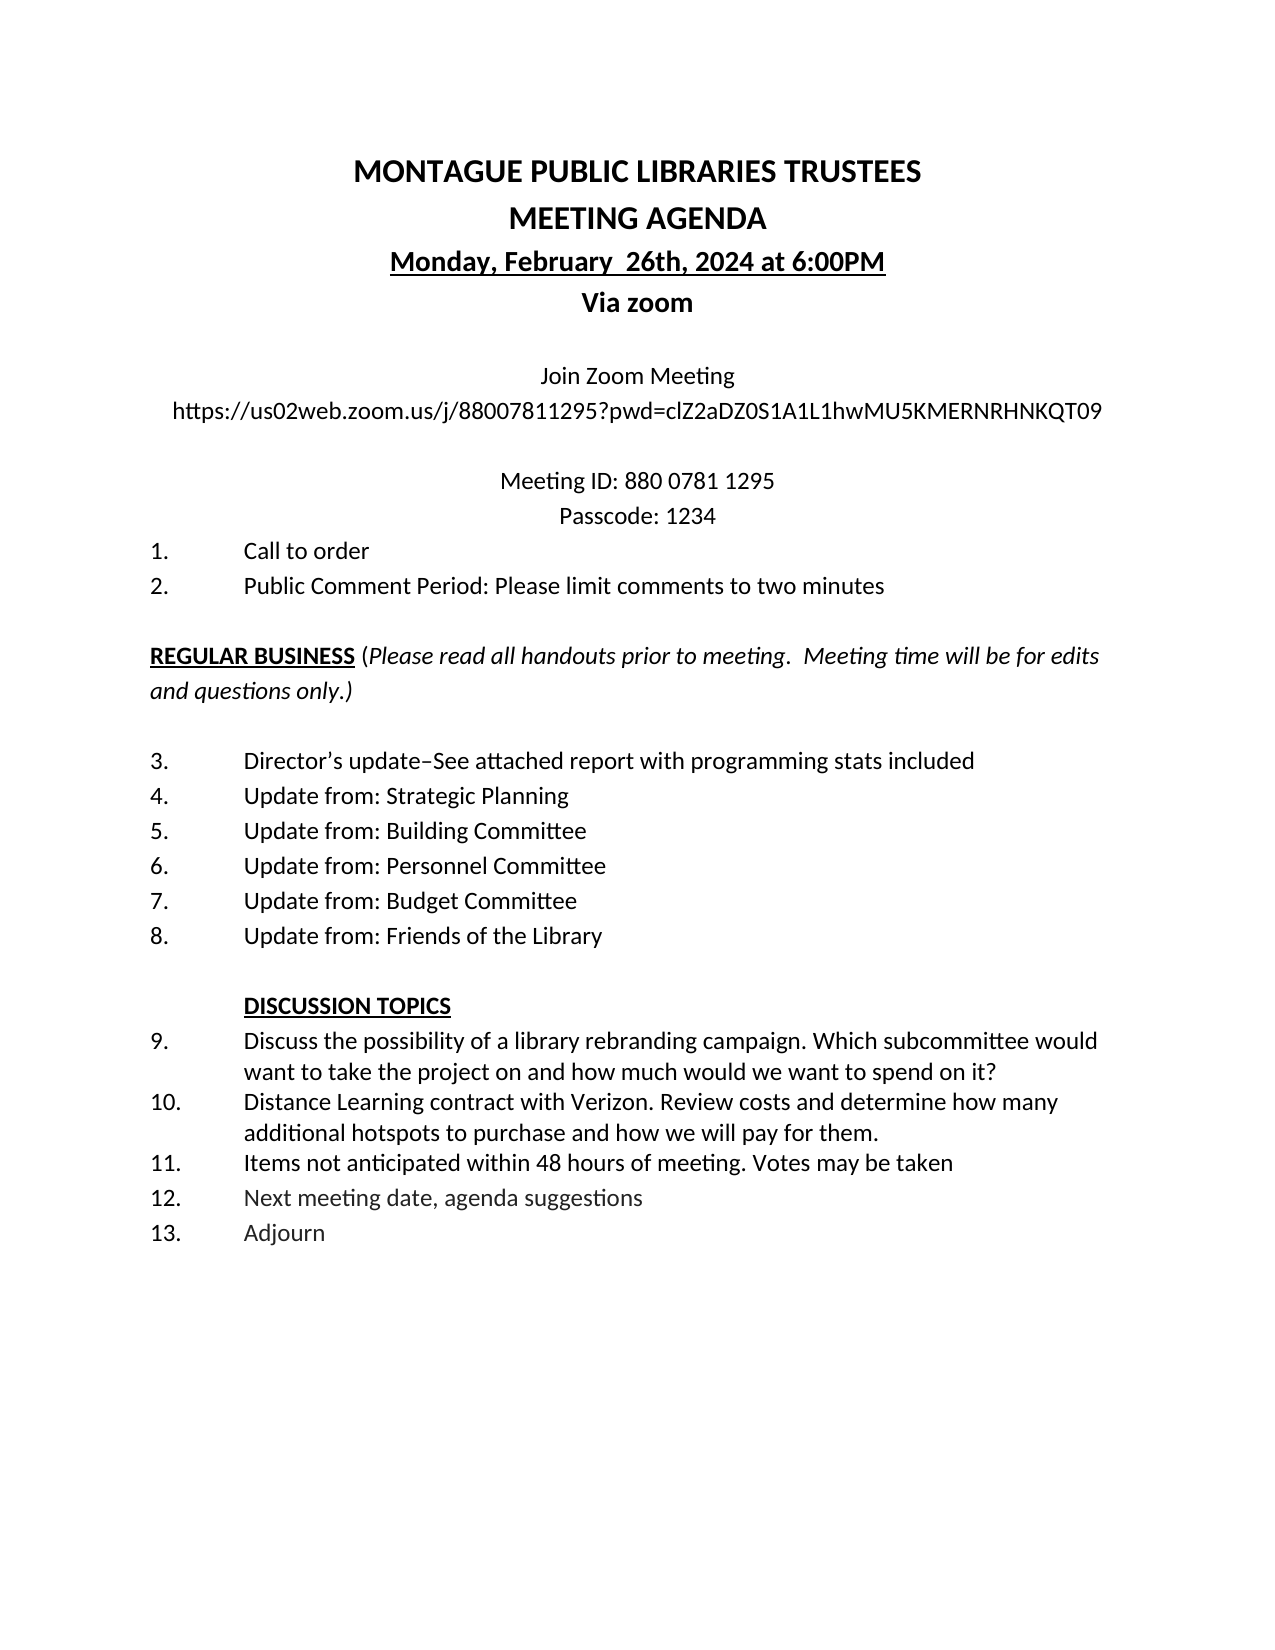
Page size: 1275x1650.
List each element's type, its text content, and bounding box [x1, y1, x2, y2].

list Items not anticipated within 48 hours of meeting. Votes may be taken [150, 1147, 1125, 1178]
list Public Comment Period: Please limit comments to two minutes [150, 570, 1125, 601]
text REGULAR BUSINESS (Please read all handouts prior to meeting. Meeting time will be for edits and questions only.) [150, 605, 1125, 706]
list Update from: Personnel Committee [150, 850, 1125, 881]
list Next meeting date, agenda suggestions [150, 1182, 1125, 1213]
list Discuss the possibility of a library rebranding campaign. Which subcommittee would want to take the project on and how much would we want to spend on it? [150, 1025, 1125, 1086]
list Update from: Strategic Planning [150, 780, 1125, 811]
list Director’s update–See attached report with programming stats included [150, 745, 1125, 776]
text Passcode: 1234 [150, 500, 1125, 531]
list Update from: Building Committee [150, 815, 1125, 846]
text https://us02web.zoom.us/j/88007811295?pwd=clZ2aDZ0S1A1L1hwMU5KMERNRHNKQT09 [150, 395, 1125, 426]
text Via zoom [150, 284, 1125, 320]
text MEETING AGENDA [150, 197, 1125, 237]
text Monday, February 26th, 2024 at 6:00PM [150, 243, 1125, 279]
text Meeting ID: 880 0781 1295 [150, 465, 1125, 496]
list Distance Learning contract with Verizon. Review costs and determine how many additional hotspots to purchase and how we will pay for them. [150, 1086, 1125, 1147]
list Update from: Friends of the Library DISCUSSION TOPICS [150, 920, 1125, 1021]
text MONTAGUE PUBLIC LIBRARIES TRUSTEES [150, 150, 1125, 191]
list Call to order [150, 535, 1125, 566]
text Join Zoom Meeting [150, 360, 1125, 391]
list Adjourn [150, 1217, 1125, 1248]
list Update from: Budget Committee [150, 885, 1125, 916]
